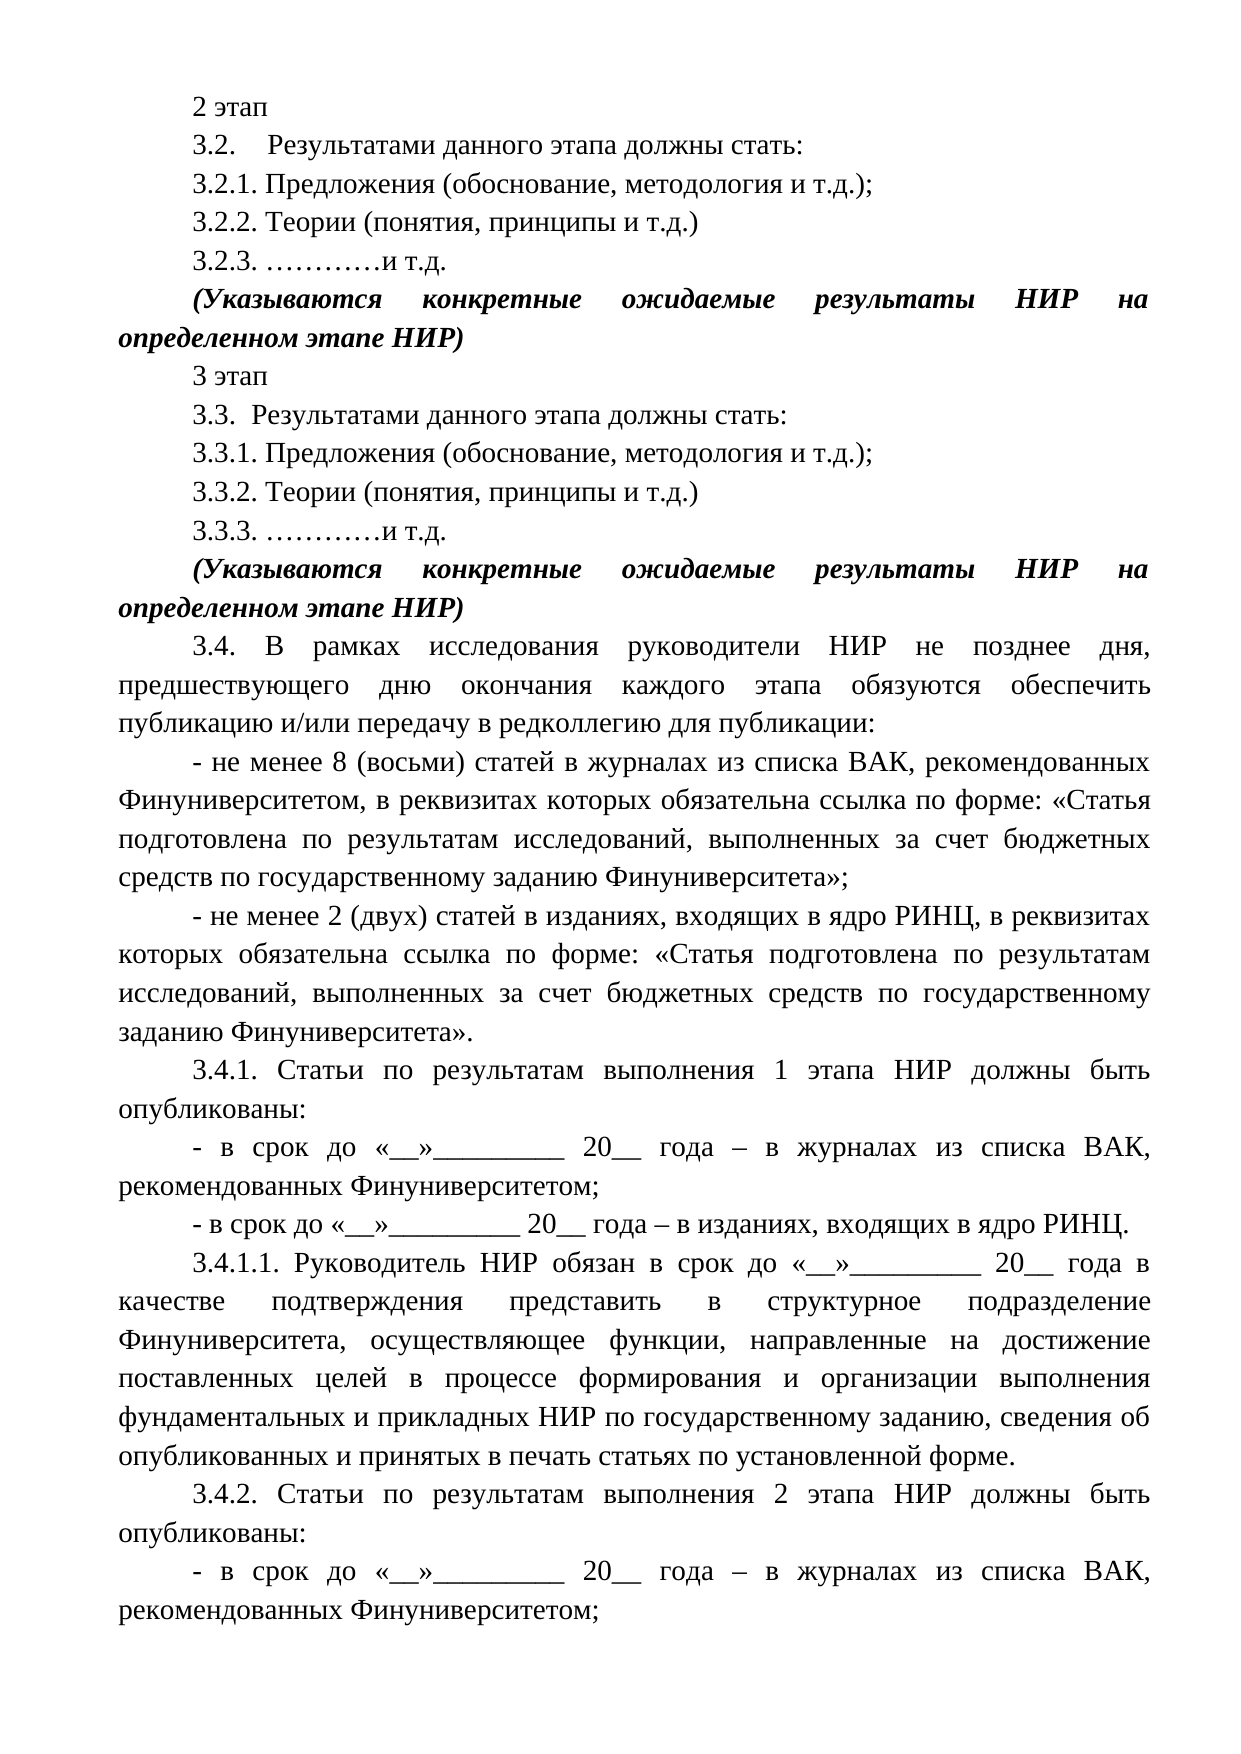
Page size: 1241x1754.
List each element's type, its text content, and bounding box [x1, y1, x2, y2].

text 3.3.3. …………и т.д. [118, 513, 1152, 546]
text 3.4.2. Статьи по результатам выполнения 2 этапа НИР должны быть опубликованы: [118, 1476, 1152, 1548]
text 3.4.1.1. Руководитель НИР обязан в срок до «__»_________ 20__ года в качестве подтверждения представить в структурное подразделение Финуниверситета, осуществляющее функции, направленные на достижение поставленных целей в процессе формирования и организации выполнения фундаментальных и прикладных НИР по государственному заданию, сведения об опубликованных и принятых в печать статьях по установленной форме. [118, 1245, 1152, 1471]
text 3 этап [192, 358, 1152, 392]
text - в срок до «__»_________ 20__ года – в изданиях, входящих в ядро РИНЦ. [118, 1206, 1152, 1240]
text 3.3.2. Теории (понятия, принципы и т.д.) [118, 474, 1152, 508]
list Результатами данного этапа должны стать: [192, 127, 1152, 161]
text 3.2.2. Теории (понятия, принципы и т.д.) [118, 204, 1152, 238]
text - не менее 2 (двух) статей в изданиях, входящих в ядро РИНЦ, в реквизитах которых обязательна ссылка по форме: «Статья подготовлена по результатам исследований, выполненных за счет бюджетных средств по государственному заданию Финуниверситета». [118, 898, 1152, 1047]
text 2 этап [192, 89, 1152, 122]
text 3.4.1. Статьи по результатам выполнения 1 этапа НИР должны быть опубликованы: [118, 1052, 1152, 1124]
text 3.2.1. Предложения (обоснование, методология и т.д.); [118, 166, 1152, 199]
text - в срок до «__»_________ 20__ года – в журналах из списка ВАК, рекомендованных Финуниверситетом; [118, 1553, 1152, 1625]
text (Указываются конкретные ожидаемые результаты НИР на определенном этапе НИР) [118, 551, 1152, 623]
text 3.3.1. Предложения (обоснование, методология и т.д.); [118, 436, 1152, 469]
text - в срок до «__»_________ 20__ года – в журналах из списка ВАК, рекомендованных Финуниверситетом; [118, 1129, 1152, 1201]
text 3.4. В рамках исследования руководители НИР не позднее дня, предшествующего дню окончания каждого этапа обязуются обеспечить публикацию и/или передачу в редколлегию для публикации: [118, 628, 1152, 739]
list Результатами данного этапа должны стать: [192, 397, 1152, 431]
text 3.2.3. …………и т.д. [118, 243, 1152, 276]
text (Указываются конкретные ожидаемые результаты НИР на определенном этапе НИР) [118, 281, 1152, 353]
text - не менее 8 (восьми) статей в журналах из списка ВАК, рекомендованных Финуниверситетом, в реквизитах которых обязательна ссылка по форме: «Статья подготовлена по результатам исследований, выполненных за счет бюджетных средств по государственному заданию Финуниверситета»; [118, 744, 1152, 893]
